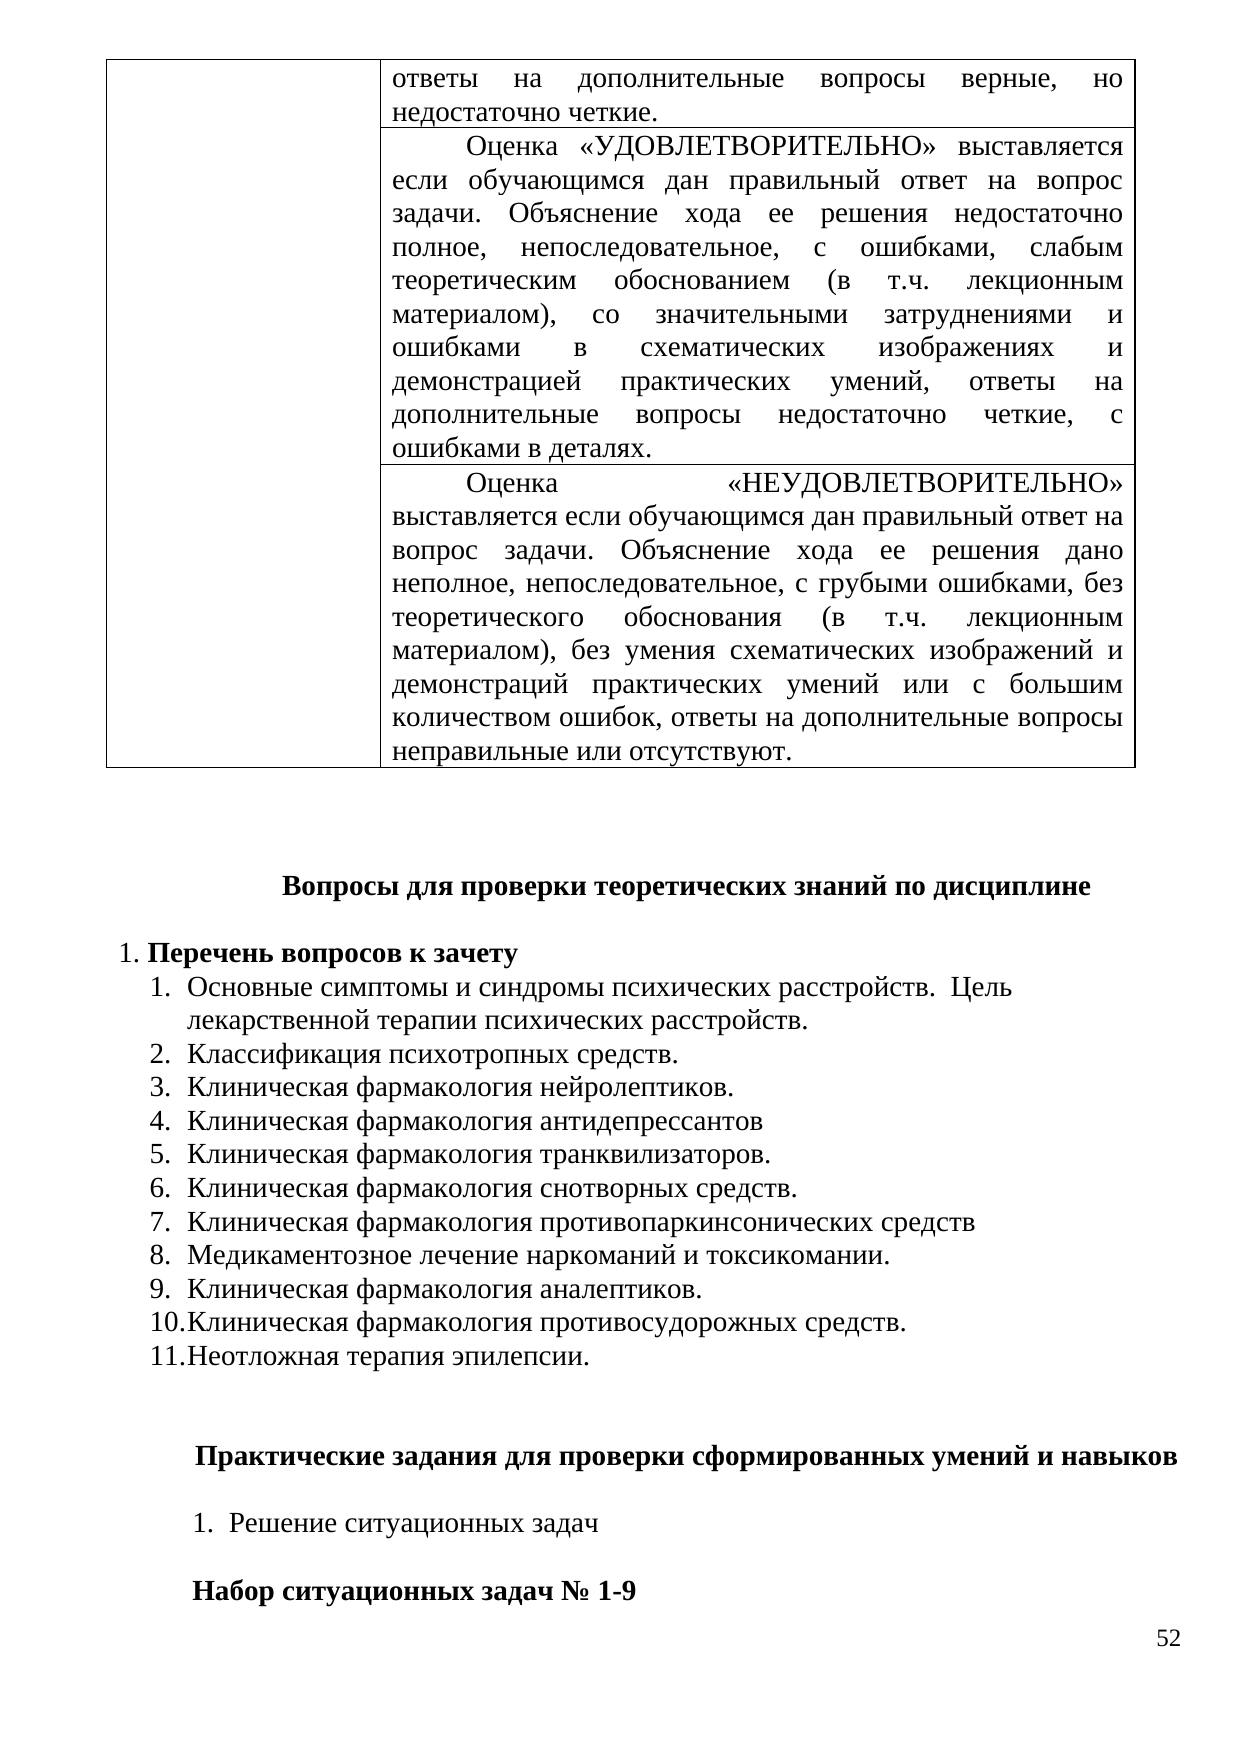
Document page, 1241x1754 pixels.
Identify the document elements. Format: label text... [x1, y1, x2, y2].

list Клиническая фармакология снотворных средств. [149, 1170, 1181, 1204]
list Основные симптомы и синдромы психических расстройств. Цель лекарственной терапии психических расстройств. [149, 969, 1181, 1036]
list Медикаментозное лечение наркоманий и токсикомании. [149, 1237, 1181, 1271]
list Клиническая фармакология противосудорожных средств. [149, 1304, 1181, 1338]
list Вопросы для проверки теоретических знаний по дисциплине [118, 868, 1181, 902]
list Набор ситуационных задач № 1-9 [118, 1573, 1181, 1606]
list Неотложная терапия эпилепсии. [149, 1338, 1181, 1371]
list Клиническая фармакология аналептиков. [149, 1271, 1181, 1304]
table_cell Оценка «НЕУДОВЛЕТВОРИТЕЛЬНО» выставляется если обучающимся дан правильный ответ на вопрос задачи. Объяснение хода ее решения дано неполное, непоследовательное, с грубыми ошибками, без теоретического обоснования (в т.ч. лекционным материалом), без умения схематических изображений и демонстраций практических умений или с большим количеством ошибок, ответы на дополнительные вопросы неправильные или отсутствуют. [381, 465, 1134, 767]
list Клиническая фармакология транквилизаторов. [149, 1137, 1181, 1170]
list Клиническая фармакология противопаркинсонических средств [149, 1204, 1181, 1237]
list Классификация психотропных средств. [149, 1036, 1181, 1069]
list Клиническая фармакология антидепрессантов [149, 1103, 1181, 1137]
text 1. Перечень вопросов к зачету [118, 935, 1181, 969]
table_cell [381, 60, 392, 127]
text 1. Решение ситуационных задач [118, 1506, 1181, 1539]
table_cell Оценка «УДОВЛЕТВОРИТЕЛЬНО» выставляется если обучающимся дан правильный ответ на вопрос задачи. Объяснение хода ее решения недостаточно полное, непоследовательное, с ошибками, слабым теоретическим обоснованием (в т.ч. лекционным материалом), со значительными затруднениями и ошибками в схематических изображениях и демонстрацией практических умений, ответы на дополнительные вопросы недостаточно четкие, с ошибками в деталях. [381, 128, 1134, 464]
list Клиническая фармакология нейролептиков. [149, 1069, 1181, 1103]
list Практические задания для проверки сформированных умений и навыков [118, 1438, 1181, 1472]
